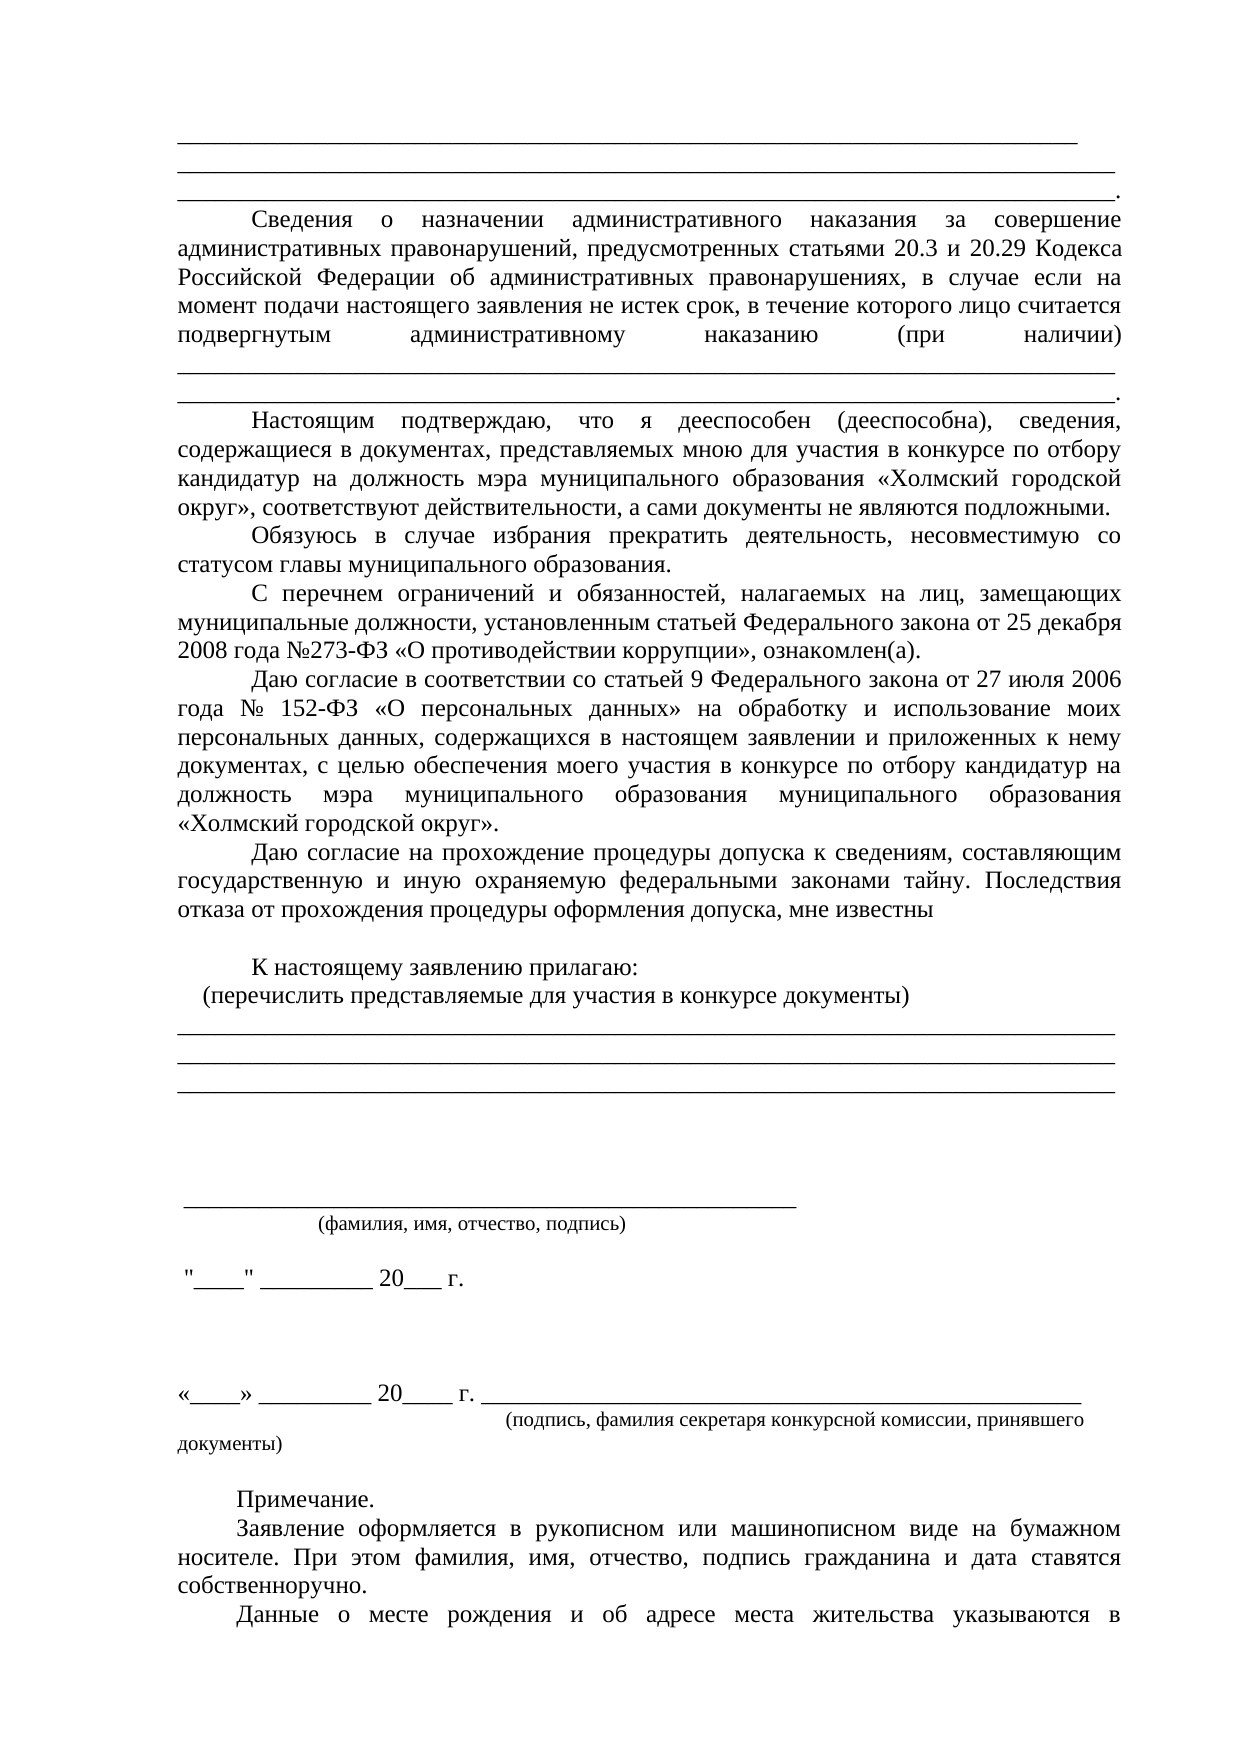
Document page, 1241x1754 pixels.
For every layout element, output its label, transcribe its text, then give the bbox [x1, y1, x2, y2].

text "____" _________ 20___ г. [177, 1263, 1122, 1292]
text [177, 1599, 1122, 1628]
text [177, 118, 1122, 147]
text С перечнем ограничений и обязанностей, налагаемых на лиц, замещающих муниципальные должности, установленным статьей Федерального закона от 25 декабря 2008 года №273-ФЗ «О противодействии коррупции», ознакомлен(а). [177, 578, 1122, 664]
text Сведения о назначении административного наказания за совершение административных правонарушений, предусмотренных статьями 20.3 и 20.29 Кодекса Российской Федерации об административных правонарушениях, в случае если на момент подачи настоящего заявления не истек срок, в течение которого лицо считается подвергнутым административному наказанию (при наличии) ______________________________________________________________________________________________________________________________________________________. [177, 204, 1122, 406]
text Даю согласие в соответствии со статьей 9 Федерального закона от 27 июля 2006 года № 152-ФЗ «О персональных данных» на обработку и использование моих персональных данных, содержащихся в настоящем заявлении и приложенных к нему документах, с целью обеспечения моего участия в конкурсе по отбору кандидатур на должность мэра муниципального образования муниципального образования «Холмский городской округ». [177, 664, 1122, 837]
text Даю согласие на прохождение процедуры допуска к сведениям, составляющим государственную и иную охраняемую федеральными законами тайну. Последствия отказа от прохождения процедуры оформления допуска, мне известны [177, 837, 1122, 923]
text ___________________________________________________________________________ [177, 1009, 1122, 1038]
text Настоящим подтверждаю, что я дееспособен (дееспособна), сведения, содержащиеся в документах, представляемых мною для участия в конкурсе по отбору кандидатур на должность мэра муниципального образования «Холмский городской округ», соответствуют действительности, а сами документы не являются подложными. [177, 406, 1122, 521]
text (подпись, фамилия секретаря конкурсной комиссии, принявшего документы) [177, 1407, 1122, 1455]
text ___________________________________________________________________________ [177, 1038, 1122, 1067]
text К настоящему заявлению прилагаю: [177, 952, 1122, 981]
text ___________________________________________________________________________ [177, 1067, 1122, 1096]
text Примечание. [177, 1484, 1122, 1513]
text Заявление оформляется в рукописном или машинописном виде на бумажном носителе. При этом фамилия, имя, отчество, подпись гражданина и дата ставятся собственноручно. [177, 1513, 1122, 1599]
text (фамилия, имя, отчество, подпись) [177, 1211, 1122, 1235]
text «____» _________ 20____ г. ________________________________________________ [177, 1378, 1122, 1407]
text (перечислить представляемые для участия в конкурсе документы) [177, 981, 1122, 1009]
text Обязуюсь в случае избрания прекратить деятельность, несовместимую со статусом главы муниципального образования. [177, 521, 1122, 578]
text _________________________________________________ [177, 1182, 1122, 1211]
